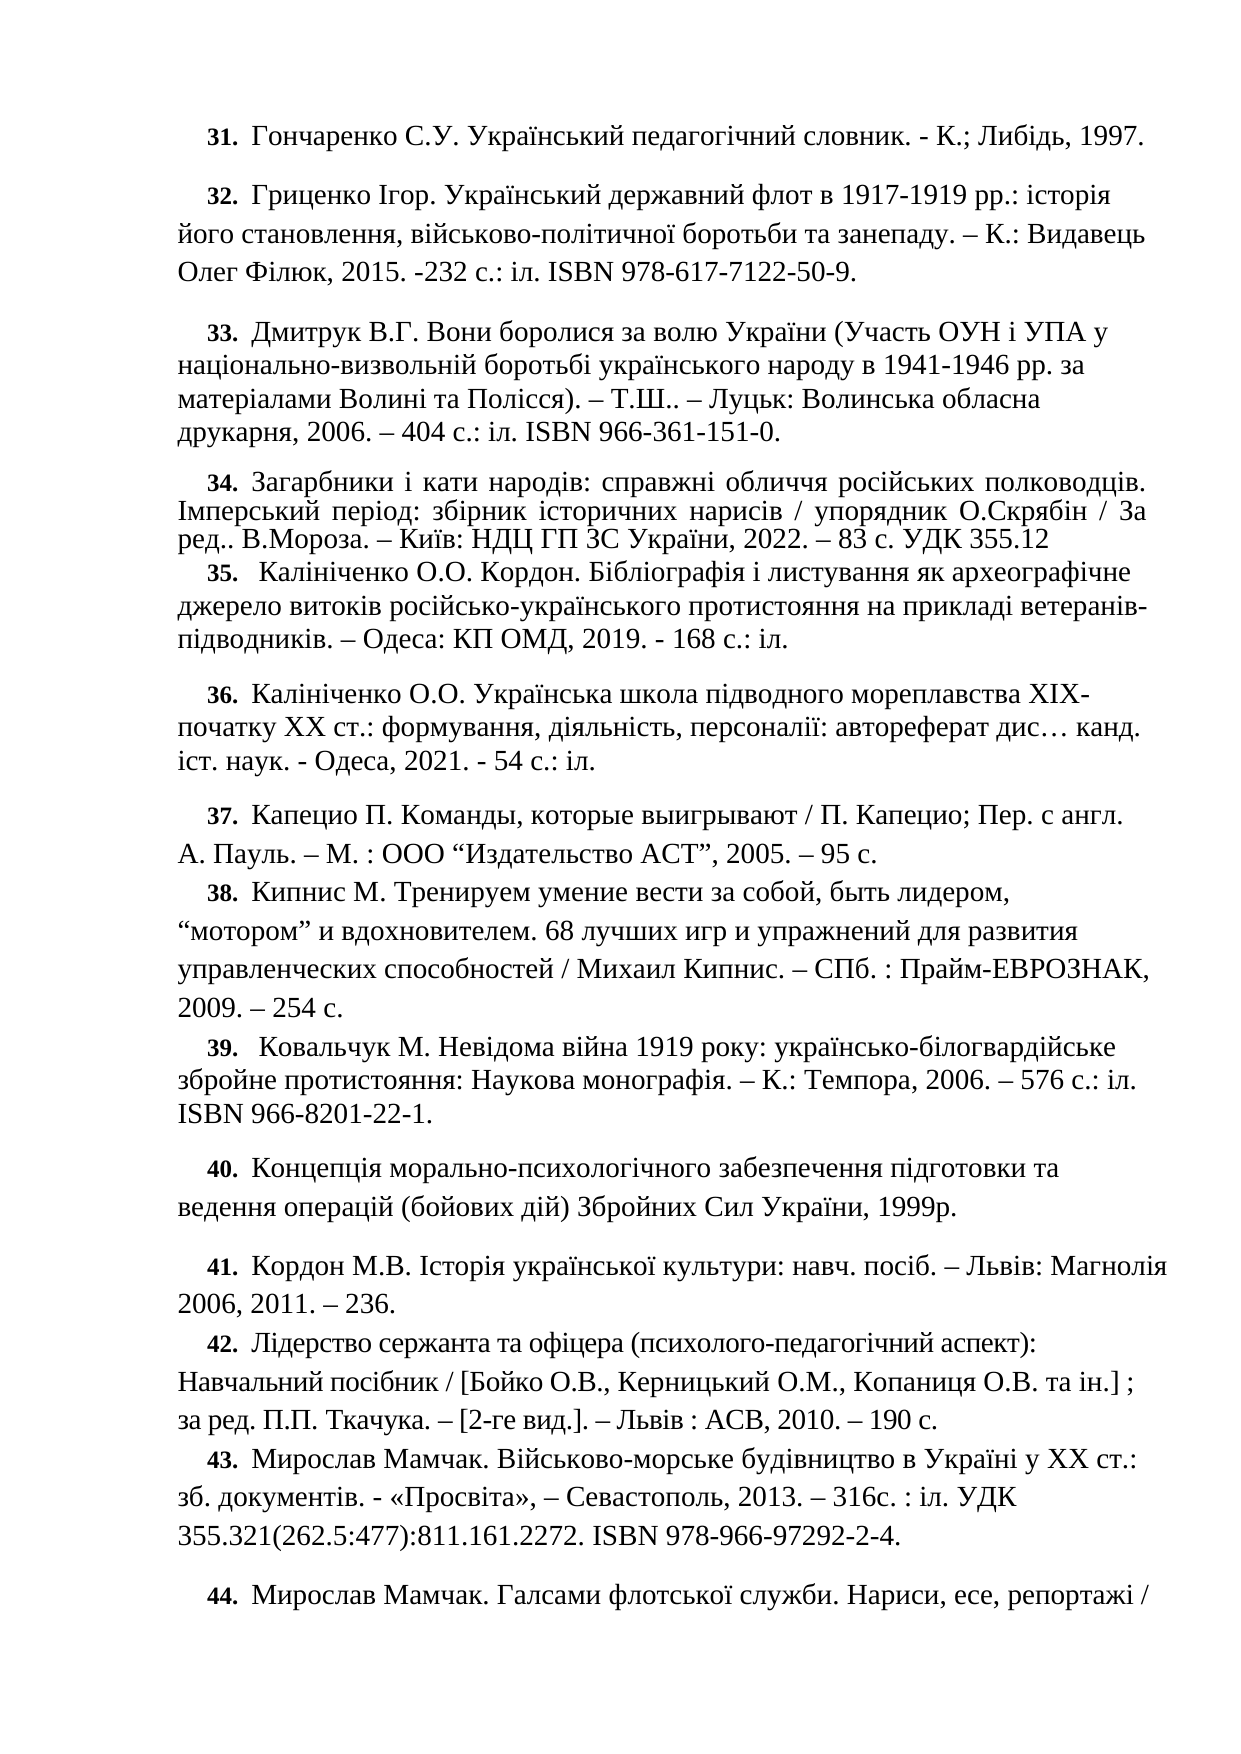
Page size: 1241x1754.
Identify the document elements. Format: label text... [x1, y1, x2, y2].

list Мирослав Мамчак. Військово-морське будівництво в Україні у ХХ ст.: зб. документів. - «Просвіта», – Севастополь, 2013. – 316с. : іл. УДК 355.321(262.5:477):811.161.2272. ISBN 978-966-97292-2-4. [177, 1441, 1152, 1551]
list Гриценко Ігор. Український державний флот в 1917-1919 рр.: історія його становлення, військово-політичної боротьби та занепаду. – К.: Видавець Олег Філюк, 2015. -232 с.: іл. ISBN 978-617-7122-50-9. [177, 177, 1152, 288]
list Загарбники і кати народів: справжні обличчя російських полководців. Імперський період: збірник історичних нарисів / упорядник О.Скрябін / За ред.. В.Мороза. – Київ: НДЦ ГП ЗС України, 2022. – 83 с. УДК 355.12 [177, 469, 1147, 554]
list Лідерство сержанта та офіцера (психолого-педагогічний аспект): Навчальний посібник / [Бойко О.В., Керницький О.М., Копаниця О.В. та ін.] ; за ред. П.П. Ткачука. – [2-ге вид.]. – Львів : АСВ, 2010. – 190 с. [177, 1325, 1152, 1436]
list Концепція морально-психологічного забезпечення підготовки та ведення операцій (бойових дій) Збройних Сил України, 1999р. [177, 1150, 1152, 1222]
list Гончаренко С.У. Український педагогічний словник. - К.; Либідь, 1997. [177, 118, 1152, 152]
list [177, 1577, 1152, 1611]
list Кипнис М. Тренируем умение вести за собой, быть лидером, “мотором” и вдохновителем. 68 лучших игр и упражнений для развития управленческих способностей / Михаил Кипнис. – СПб. : Прайм-ЕВРОЗНАК, 2009. – 254 с. [177, 874, 1152, 1024]
list Калініченко О.О. Кордон. Бібліографія і листування як археографічне джерело витоків російсько-українського протистояння на прикладі ветеранів-підводників. – Одеса: КП ОМД, 2019. - 168 с.: іл. [177, 554, 1152, 655]
list Ковальчук М. Невідома війна 1919 року: українсько-білогвардійське збройне протистояння: Наукова монографія. – К.: Темпора, 2006. – 576 с.: іл. ISBN 966-8201-22-1. [177, 1029, 1152, 1129]
list Кордон М.В. Історія української культури: навч. посіб. – Львів: Магнолія 2006, 2011. – 236. [177, 1248, 1181, 1320]
list Калініченко О.О. Українська школа підводного мореплавства ХІХ- початку ХХ ст.: формування, діяльність, персоналії: автореферат дис… канд. іст. наук. - Одеса, 2021. - 54 с.: іл. [177, 676, 1152, 777]
list Капецио П. Команды, которые выигрывают / П. Капецио; Пер. с англ. А. Пауль. – М. : ООО “Издательство АСТ”, 2005. – 95 с. [177, 797, 1152, 869]
list Дмитрук В.Г. Вони боролися за волю України (Участь ОУН і УПА у національно-визвольній боротьбі українського народу в 1941-1946 рр. за матеріалами Волині та Полісся). – Т.Ш.. – Луцьк: Волинська обласна друкарня, 2006. – 404 с.: іл. ISBN 966-361-151-0. [177, 314, 1152, 448]
